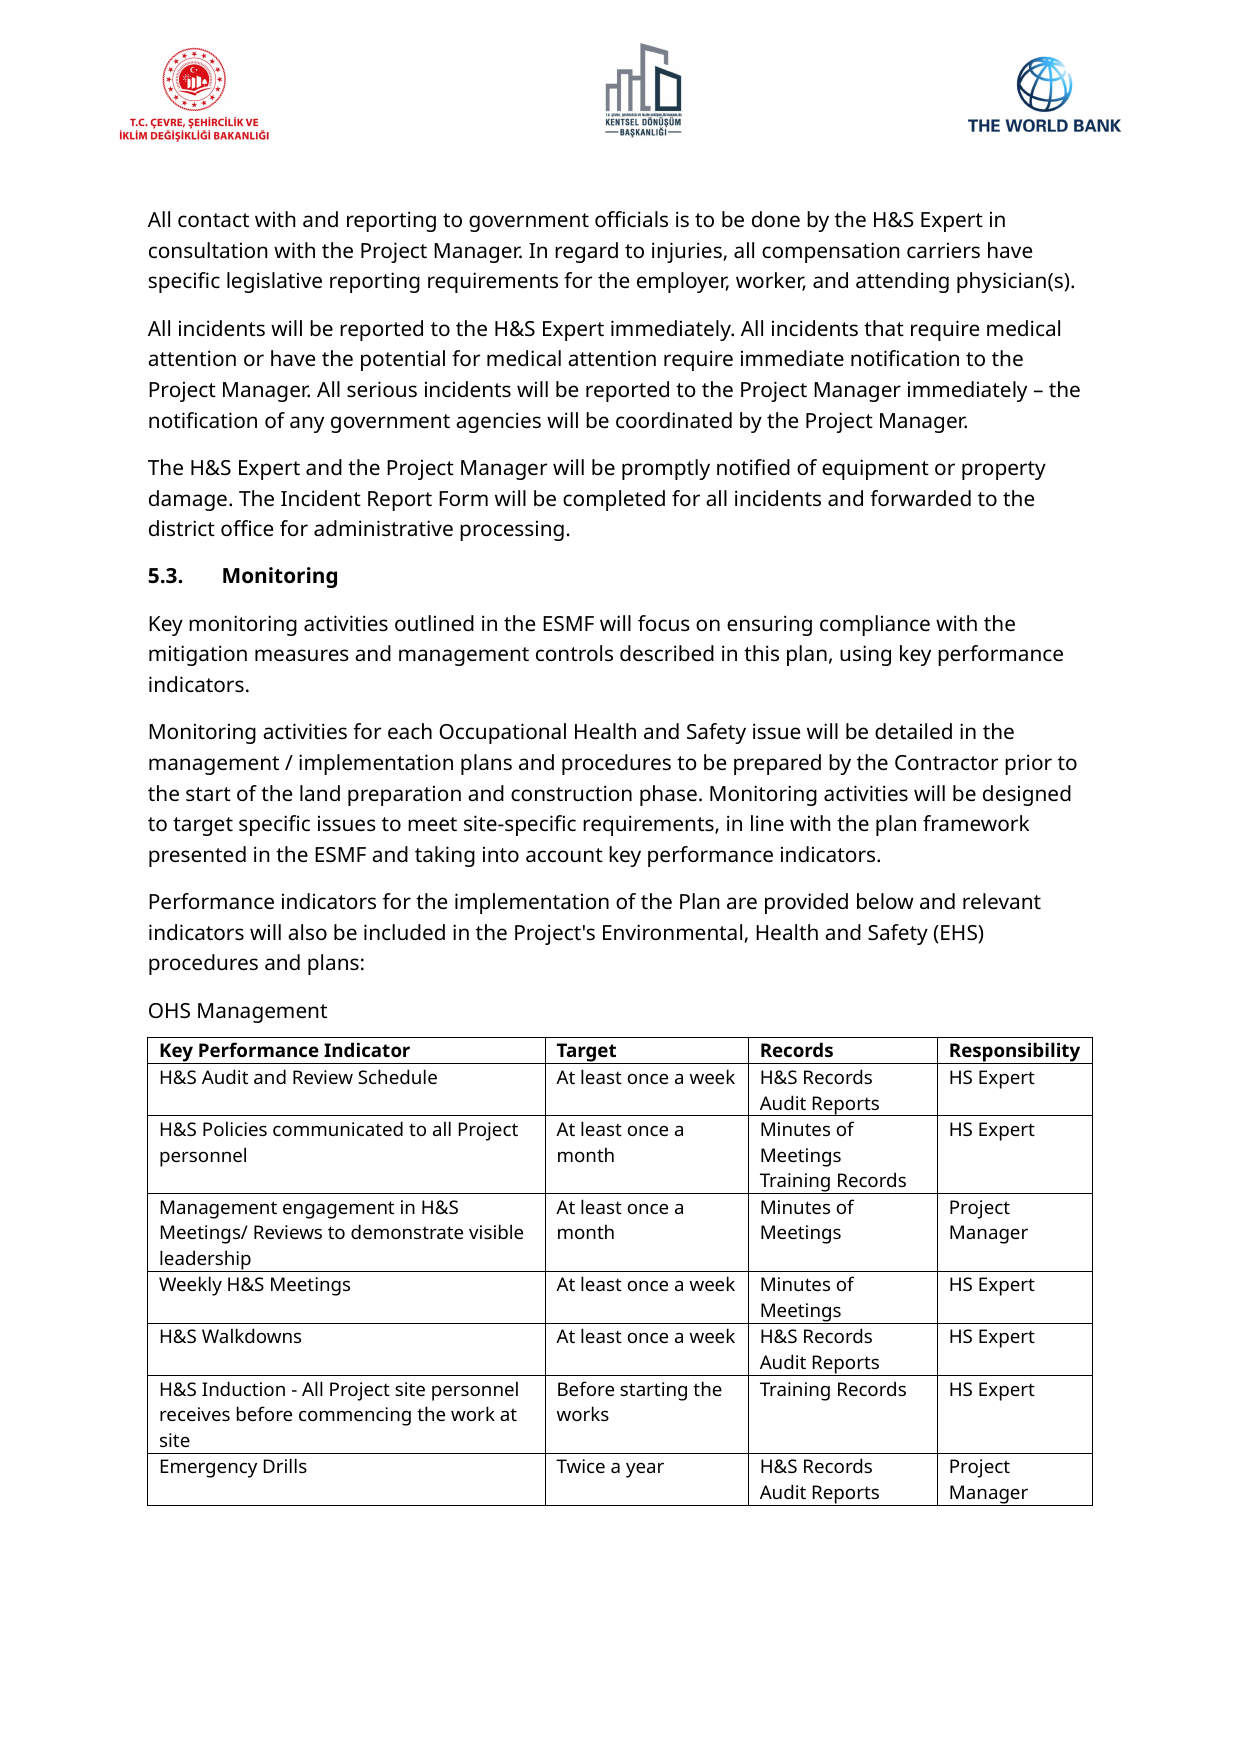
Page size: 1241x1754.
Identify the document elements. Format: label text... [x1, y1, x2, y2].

text OHS Management [148, 996, 1093, 1024]
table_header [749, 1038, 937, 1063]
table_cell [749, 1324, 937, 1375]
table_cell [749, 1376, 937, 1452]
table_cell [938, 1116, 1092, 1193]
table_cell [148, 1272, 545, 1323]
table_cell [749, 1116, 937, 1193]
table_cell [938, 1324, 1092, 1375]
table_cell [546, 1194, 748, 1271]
text The H&S Expert and the Project Manager will be promptly notified of equipment or property damage. The Incident Report Form will be completed for all incidents and forwarded to the district office for administrative processing. [148, 453, 1093, 543]
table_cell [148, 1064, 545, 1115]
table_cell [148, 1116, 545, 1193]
picture [597, 38, 687, 139]
text All contact with and reporting to government officials is to be done by the H&S Expert in consultation with the Project Manager. In regard to injuries, all compensation carriers have specific legislative reporting requirements for the employer, worker, and attending physician(s). [148, 205, 1093, 295]
picture [104, 41, 291, 147]
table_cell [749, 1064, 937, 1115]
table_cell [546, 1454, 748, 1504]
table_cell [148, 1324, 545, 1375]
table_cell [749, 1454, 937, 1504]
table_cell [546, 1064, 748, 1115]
picture [962, 50, 1134, 147]
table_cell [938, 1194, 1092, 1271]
text All incidents will be reported to the H&S Expert immediately. All incidents that require medical attention or have the potential for medical attention require immediate notification to the Project Manager. All serious incidents will be reported to the Project Manager immediately – the notification of any government agencies will be coordinated by the Project Manager. [148, 314, 1093, 434]
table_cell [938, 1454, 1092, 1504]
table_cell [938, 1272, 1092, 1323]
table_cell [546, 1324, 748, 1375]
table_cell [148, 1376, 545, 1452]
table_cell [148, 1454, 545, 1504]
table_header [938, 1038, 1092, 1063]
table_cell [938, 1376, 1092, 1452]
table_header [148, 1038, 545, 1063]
text Performance indicators for the implementation of the Plan are provided below and relevant indicators will also be included in the Project's Environmental, Health and Safety (EHS) procedures and plans: [148, 887, 1093, 977]
text Monitoring activities for each Occupational Health and Safety issue will be detailed in the management / implementation plans and procedures to be prepared by the Contractor prior to the start of the land preparation and construction phase. Monitoring activities will be designed to target specific issues to meet site-specific requirements, in line with the plan framework presented in the ESMF and taking into account key performance indicators. [148, 717, 1093, 868]
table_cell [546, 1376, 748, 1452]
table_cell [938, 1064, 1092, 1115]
text Key monitoring activities outlined in the ESMF will focus on ensuring compliance with the mitigation measures and management controls described in this plan, using key performance indicators. [148, 609, 1093, 699]
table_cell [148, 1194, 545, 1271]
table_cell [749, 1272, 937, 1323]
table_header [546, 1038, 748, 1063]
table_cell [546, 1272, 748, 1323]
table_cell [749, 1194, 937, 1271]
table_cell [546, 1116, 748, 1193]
text 5.3. Monitoring [148, 562, 1093, 590]
